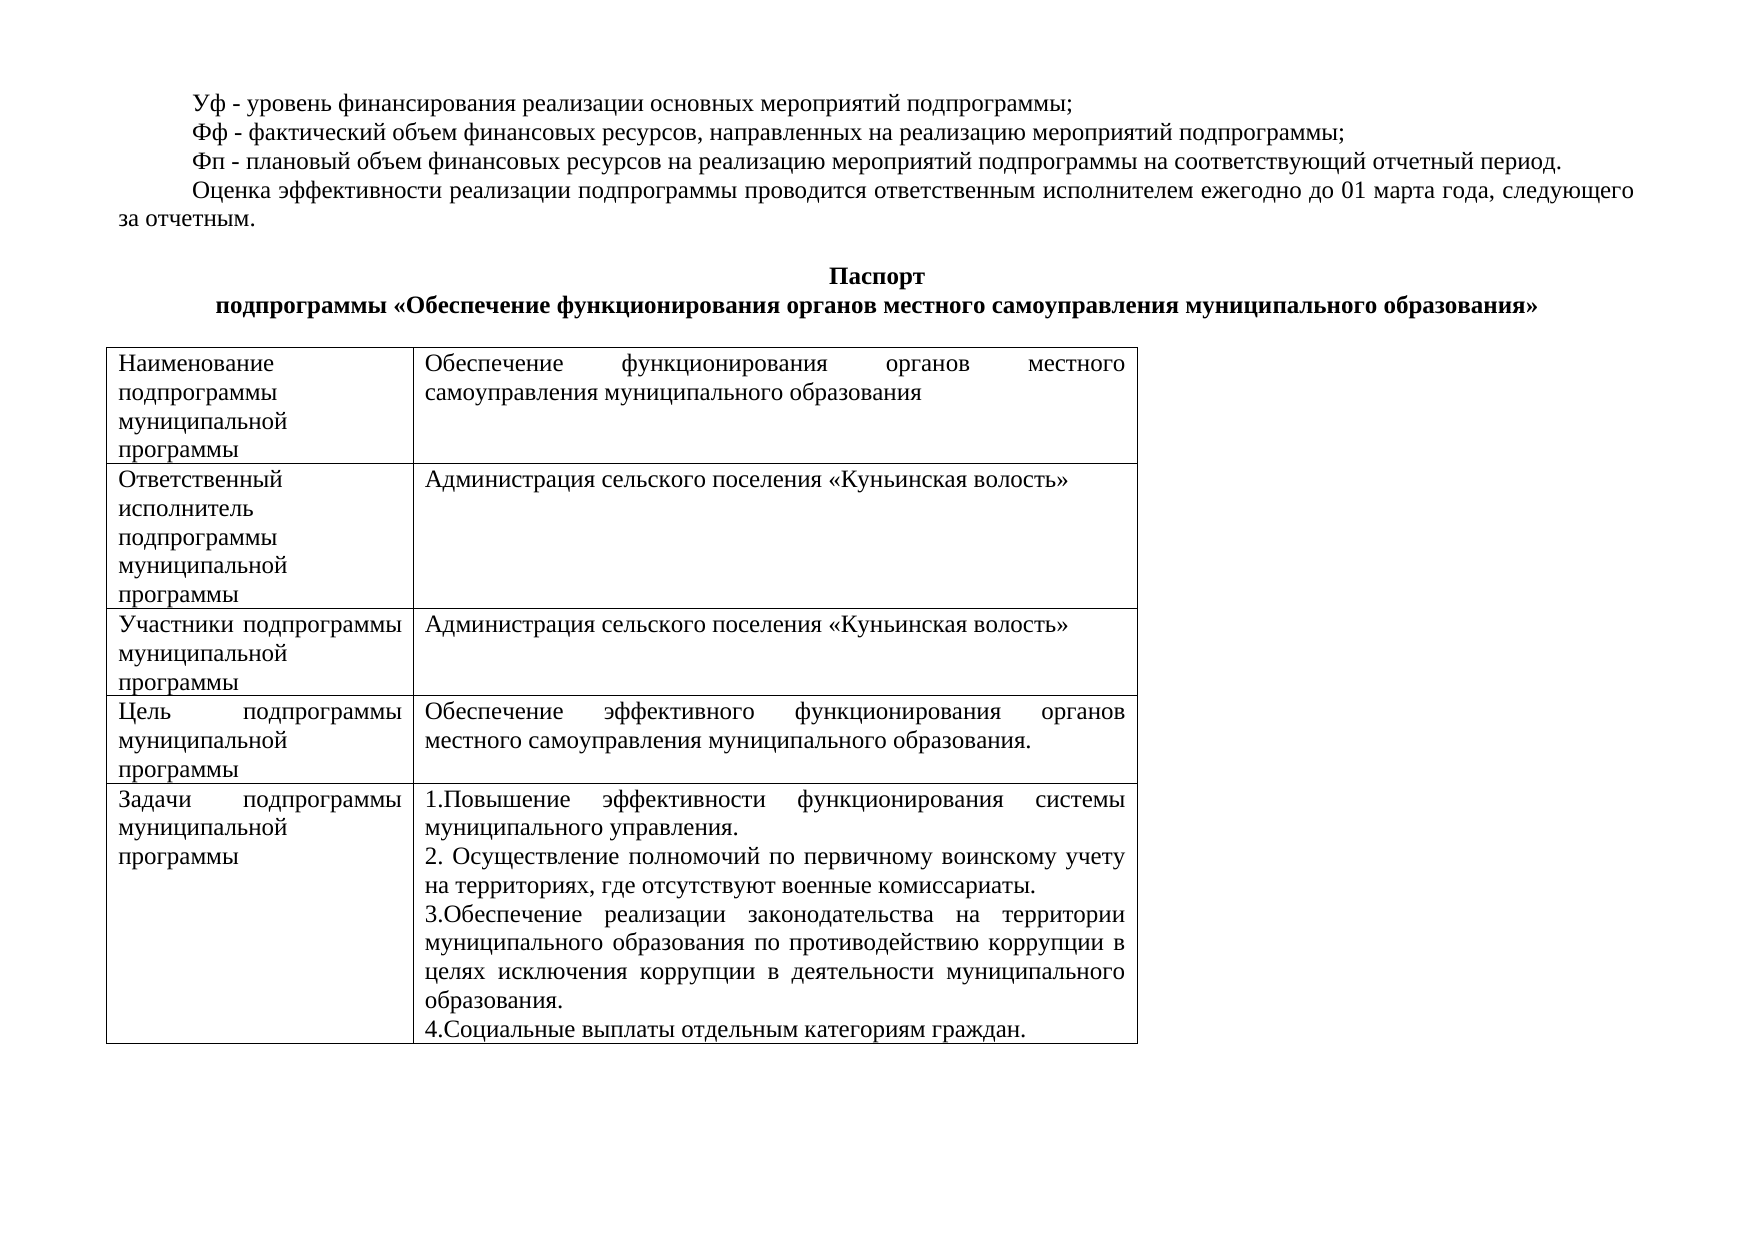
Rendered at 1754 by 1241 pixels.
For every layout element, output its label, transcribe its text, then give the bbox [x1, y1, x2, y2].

text подпрограммы «Обеспечение функционирования органов местного самоуправления муниципального образования» [118, 290, 1636, 318]
table_cell Администрация сельского поселения «Куньинская волость» [414, 609, 1137, 695]
table_cell Задачи подпрограммы муниципальной программы [107, 784, 413, 1042]
text Фф - фактический объем финансовых ресурсов, направленных на реализацию мероприятий подпрограммы; [118, 117, 1636, 146]
table_cell 1.Повышение эффективности функционирования системы муниципального управления. 2. Осуществление полномочий по первичному воинскому учету на территориях, где отсутствуют военные комиссариаты. 3.Обеспечение реализации законодательства на территории муниципального образования по противодействию коррупции в целях исключения коррупции в деятельности муниципального образования. 4.Социальные выплаты отдельным категориям граждан. [414, 784, 1137, 1042]
text Оценка эффективности реализации подпрограммы проводится ответственным исполнителем ежегодно до 01 марта года, следующего за отчетным. [118, 175, 1636, 232]
table_cell Ответственный исполнитель подпрограммы муниципальной программы [107, 464, 413, 608]
text Уф - уровень финансирования реализации основных мероприятий подпрограммы; [118, 88, 1636, 117]
table_cell Цель подпрограммы муниципальной программы [107, 696, 413, 783]
table_header Обеспечение функционирования органов местного самоуправления муниципального образования [414, 348, 1137, 463]
table_header Наименование подпрограммы муниципальной программы [107, 348, 413, 463]
table_cell Обеспечение эффективного функционирования органов местного самоуправления муниципального образования. [414, 696, 1137, 783]
text Паспорт [118, 261, 1636, 290]
table_cell Участники подпрограммы муниципальной программы [107, 609, 413, 695]
text Фп - плановый объем финансовых ресурсов на реализацию мероприятий подпрограммы на соответствующий отчетный период. [118, 146, 1636, 175]
table_cell Администрация сельского поселения «Куньинская волость» [414, 464, 1137, 608]
